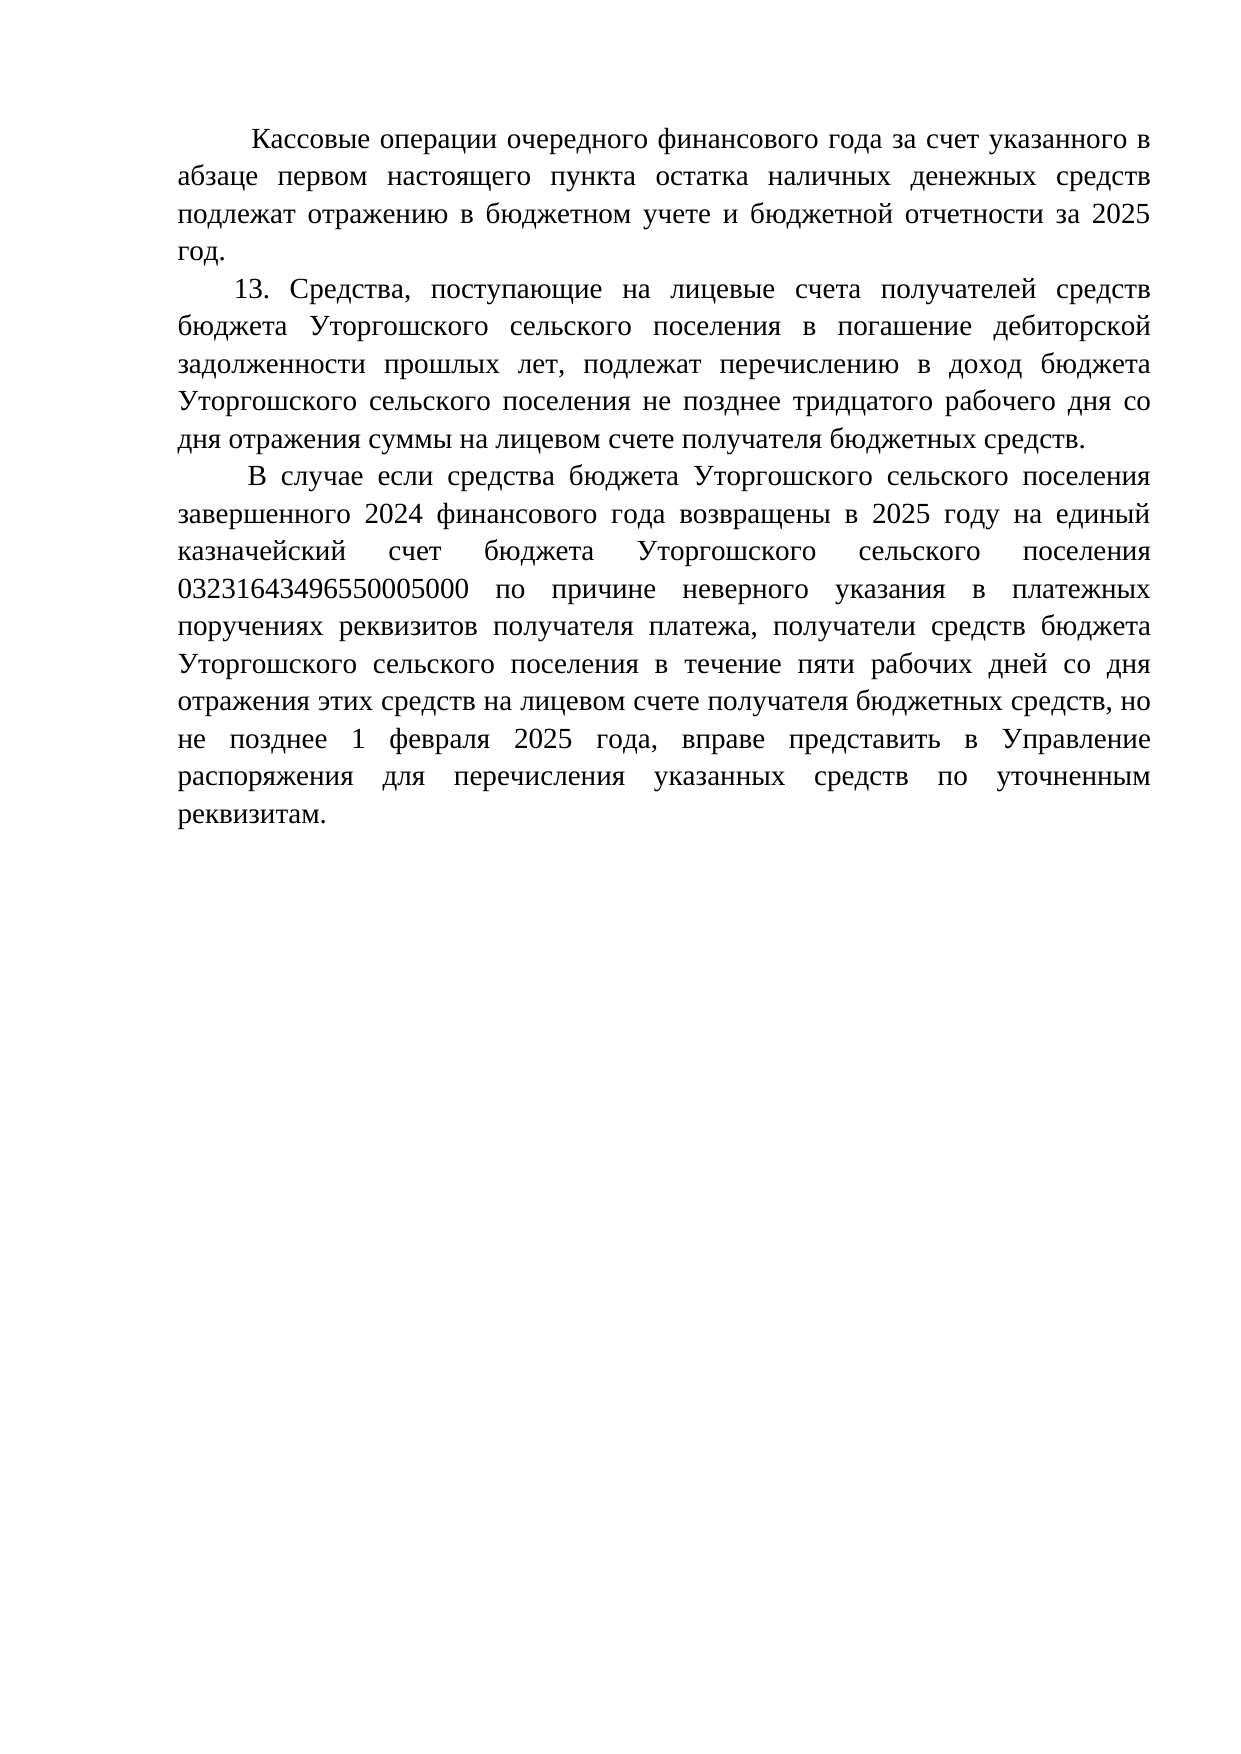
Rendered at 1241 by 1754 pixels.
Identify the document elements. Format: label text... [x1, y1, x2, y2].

text 13. Средства, поступающие на лицевые счета получателей средств бюджета Уторгошского сельского поселения в погашение дебиторской задолженности прошлых лет, подлежат перечислению в доход бюджета Уторгошского сельского поселения не позднее тридцатого рабочего дня со дня отражения суммы на лицевом счете получателя бюджетных средств. [177, 268, 1152, 456]
text В случае если средства бюджета Уторгошского сельского поселения завершенного 2024 финансового года возвращены в 2025 году на единый казначейский счет бюджета Уторгошского сельского поселения 03231643496550005000 по причине неверного указания в платежных поручениях реквизитов получателя платежа, получатели средств бюджета Уторгошского сельского поселения в течение пяти рабочих дней со дня отражения этих средств на лицевом счете получателя бюджетных средств, но не позднее 1 февраля 2025 года, вправе представить в Управление распоряжения для перечисления указанных средств по уточненным реквизитам. [177, 456, 1152, 831]
text Кассовые операции очередного финансового года за счет указанного в абзаце первом настоящего пункта остатка наличных денежных средств подлежат отражению в бюджетном учете и бюджетной отчетности за 2025 год. [177, 118, 1152, 268]
